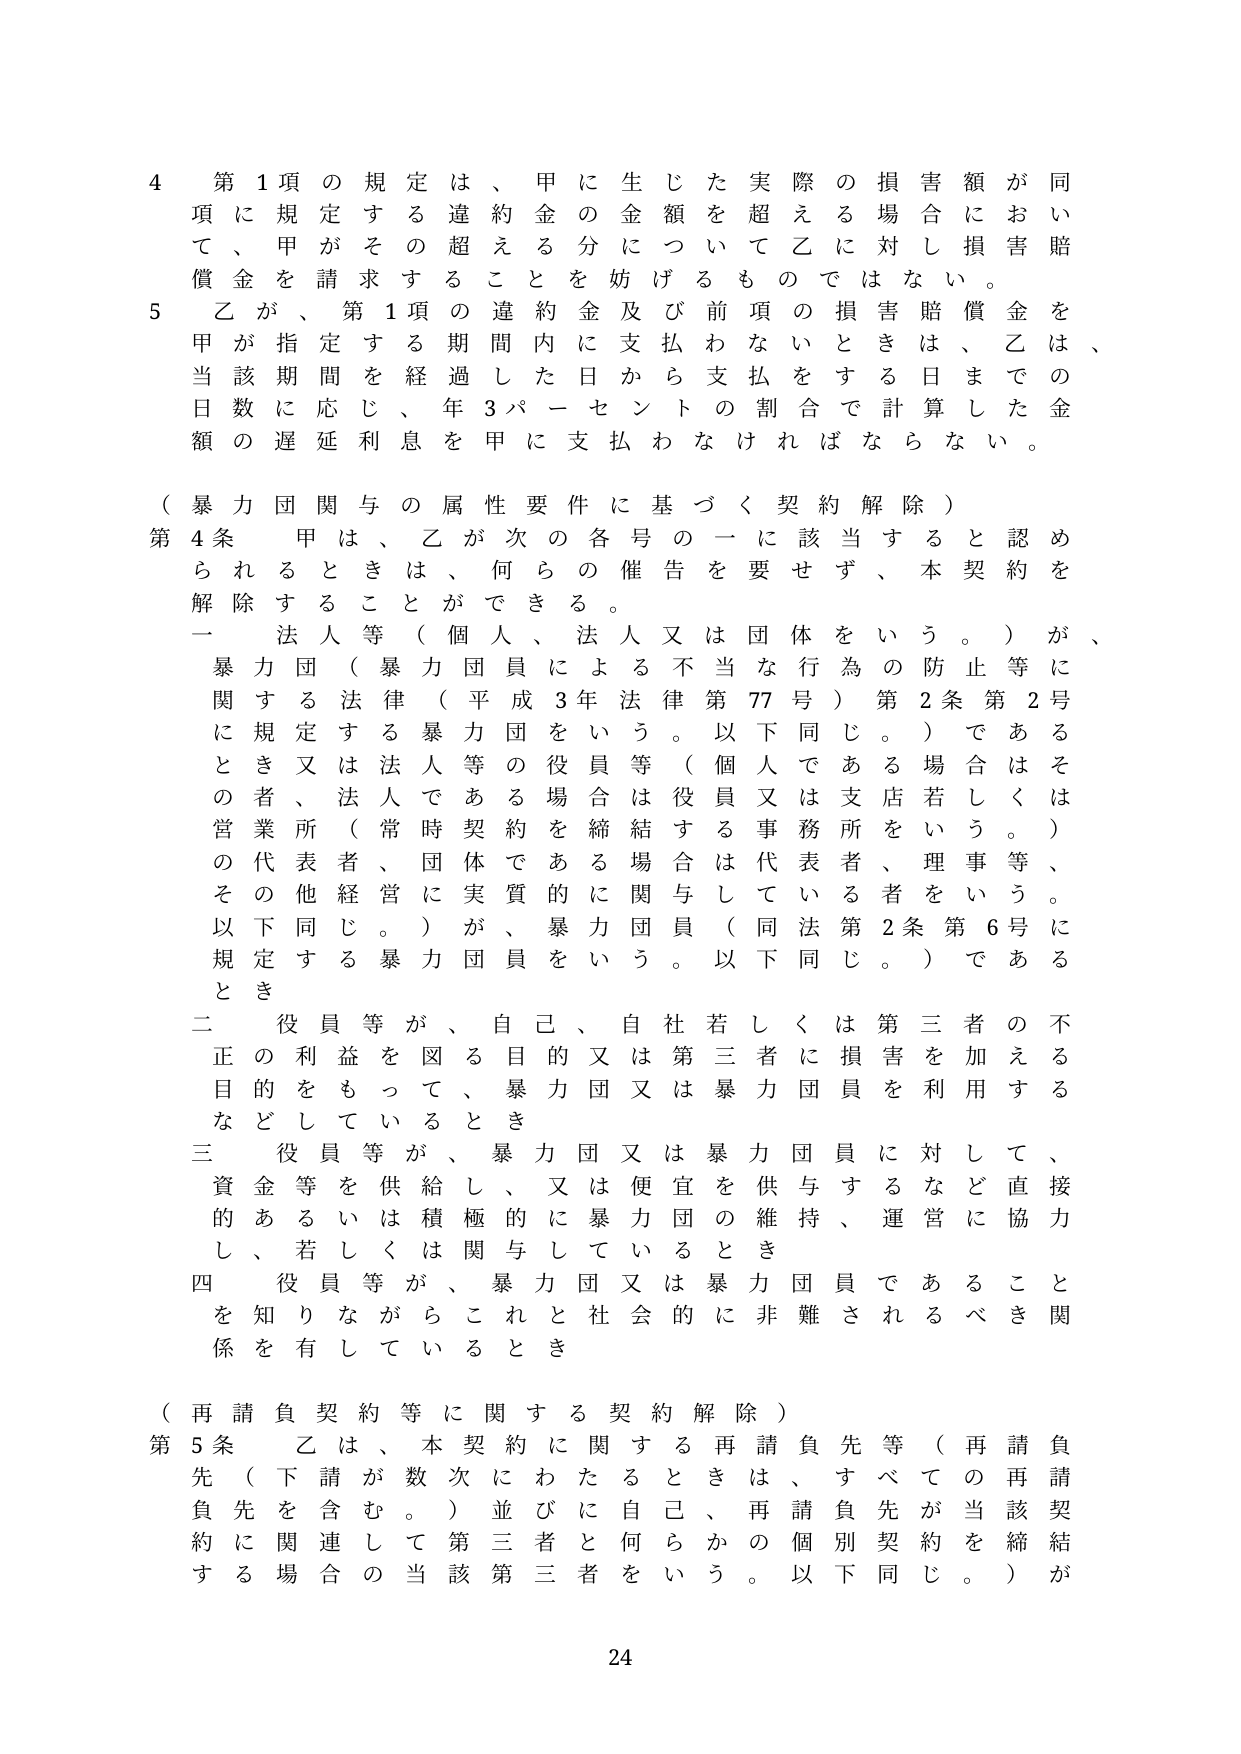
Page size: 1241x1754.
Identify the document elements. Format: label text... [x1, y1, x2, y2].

text （再請負契約等に関する契約解除） [149, 1395, 1091, 1428]
text 5 乙が、第1項の違約金及び前項の損害賠償金を甲が指定する期間内に支払わないときは、乙は、当該期間を経過した日から支払をする日までの日数に応じ、年3パーセントの割合で計算した金額の遅延利息を甲に支払わなければならない。 [149, 294, 1091, 456]
text （暴力団関与の属性要件に基づく契約解除） [149, 488, 1091, 521]
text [149, 1428, 1091, 1590]
text 一 法人等（個人、法人又は団体をいう。）が、暴力団（暴力団員による不当な行為の防止等に関する法律（平成3年法律第77号）第2条第2号に規定する暴力団をいう。以下同じ。）であるとき又は法人等の役員等（個人である場合はその者、法人である場合は役員又は支店若しくは営業所（常時契約を締結する事務所をいう。）の代表者、団体である場合は代表者、理事等、その他経営に実質的に関与している者をいう。以下同じ。）が、暴力団員（同法第2条第6号に規定する暴力団員をいう。以下同じ。）であるとき [170, 618, 1091, 1007]
text 第4条 甲は、乙が次の各号の一に該当すると認められるときは、何らの催告を要せず、本契約を解除することができる。 [149, 521, 1091, 618]
text 三 役員等が、暴力団又は暴力団員に対して、資金等を供給し、又は便宜を供与するなど直接的あるいは積極的に暴力団の維持、運営に協力し、若しくは関与しているとき [170, 1136, 1091, 1266]
text 4 第1項の規定は、甲に生じた実際の損害額が同項に規定する違約金の金額を超える場合において、甲がその超える分について乙に対し損害賠償金を請求することを妨げるものではない。 [149, 164, 1091, 294]
text 二 役員等が、自己、自社若しくは第三者の不正の利益を図る目的又は第三者に損害を加える目的をもって、暴力団又は暴力団員を利用するなどしているとき [170, 1007, 1091, 1136]
text 四 役員等が、暴力団又は暴力団員であることを知りながらこれと社会的に非難されるべき関係を有しているとき [170, 1266, 1091, 1363]
